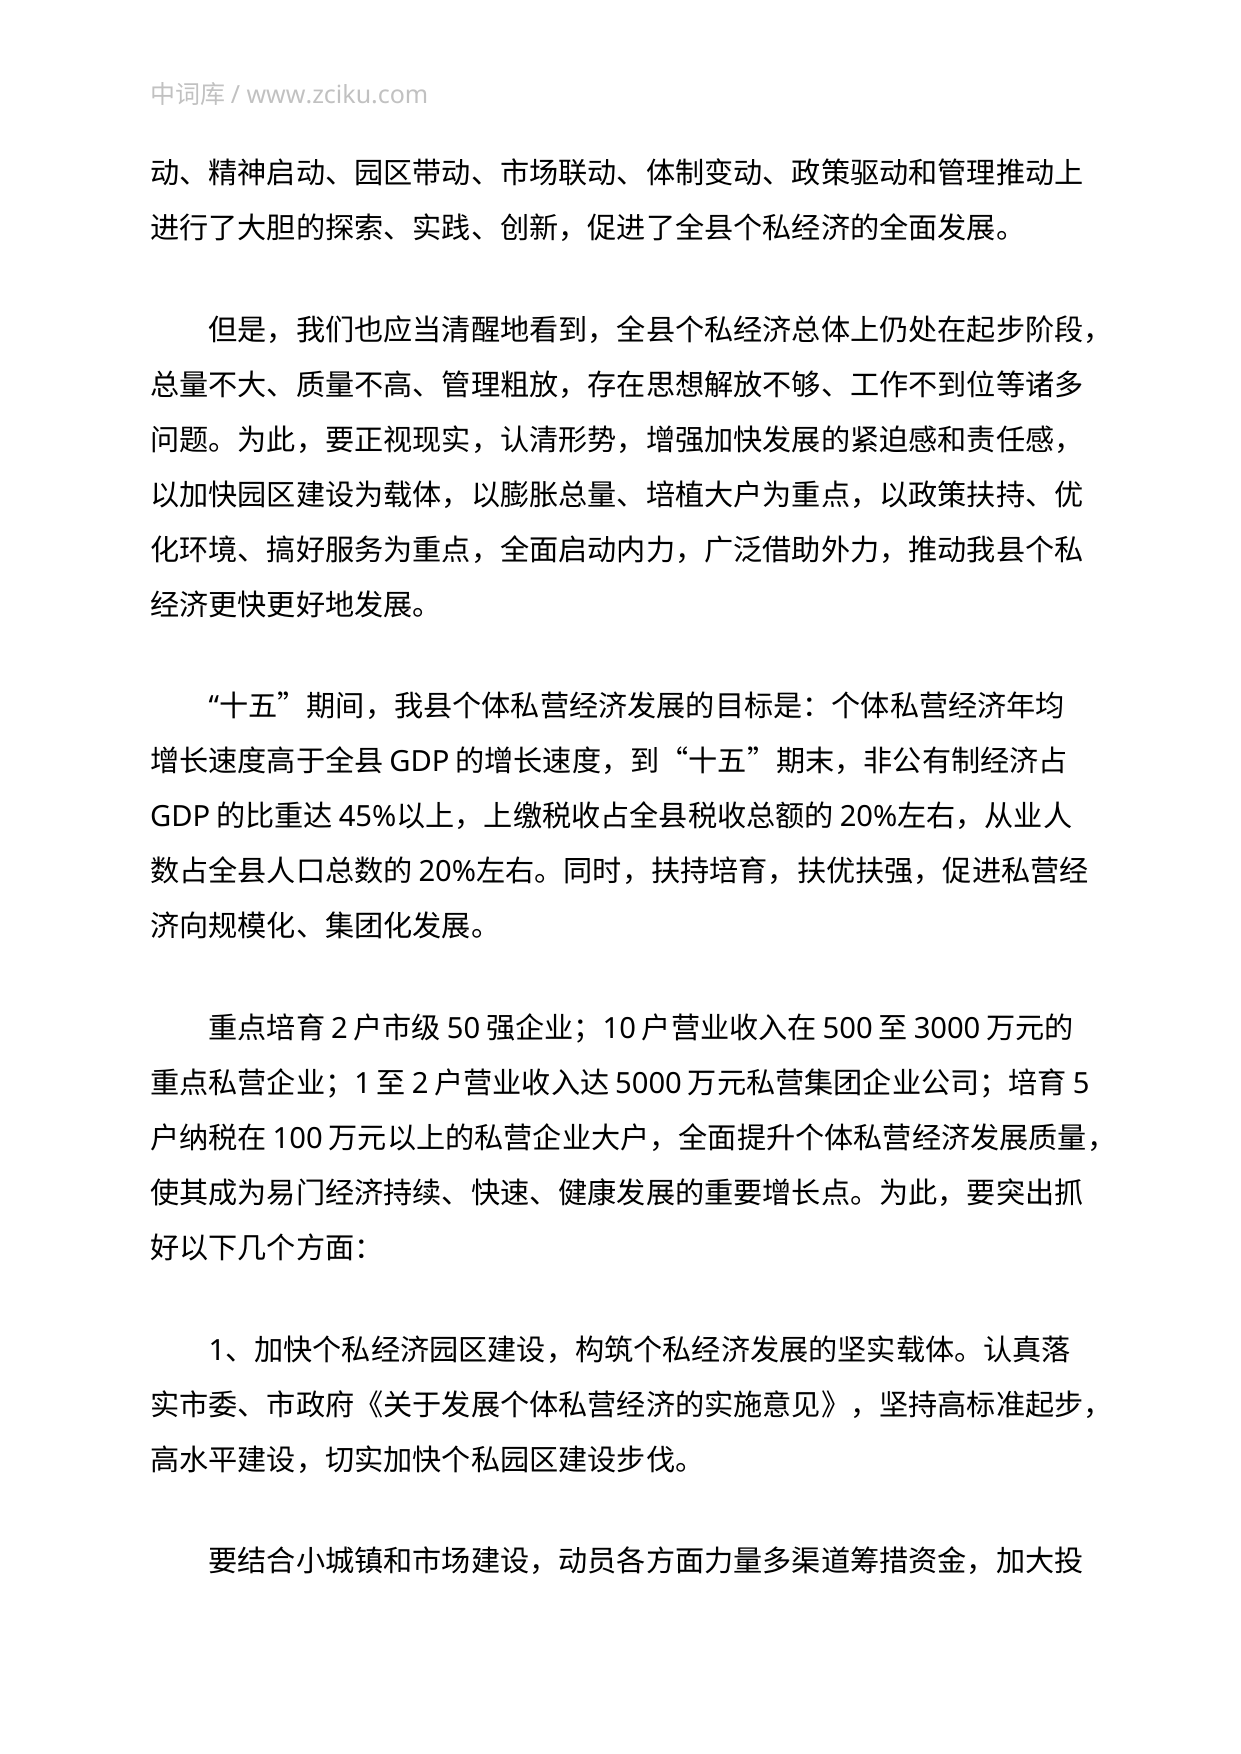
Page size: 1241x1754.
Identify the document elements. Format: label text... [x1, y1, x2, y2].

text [150, 150, 1090, 247]
text 1、加快个私经济园区建设，构筑个私经济发展的坚实载体。认真落实市委、市政府《关于发展个体私营经济的实施意见》，坚持高标准起步，高水平建设，切实加快个私园区建设步伐。 [150, 1326, 1090, 1478]
text 重点培育2户市级50强企业；10户营业收入在500至3000万元的重点私营企业；1至2户营业收入达5000万元私营集团企业公司；培育5户纳税在100万元以上的私营企业大户，全面提升个体私营经济发展质量，使其成为易门经济持续、快速、健康发展的重要增长点。为此，要突出抓好以下几个方面： [150, 1005, 1090, 1267]
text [150, 1538, 1090, 1580]
text 但是，我们也应当清醒地看到，全县个私经济总体上仍处在起步阶段，总量不大、质量不高、管理粗放，存在思想解放不够、工作不到位等诸多问题。为此，要正视现实，认清形势，增强加快发展的紧迫感和责任感，以加快园区建设为载体，以膨胀总量、培植大户为重点，以政策扶持、优化环境、搞好服务为重点，全面启动内力，广泛借助外力，推动我县个私经济更快更好地发展。 [150, 307, 1090, 623]
text “十五”期间，我县个体私营经济发展的目标是：个体私营经济年均增长速度高于全县GDP的增长速度，到“十五”期末，非公有制经济占GDP的比重达45%以上，上缴税收占全县税收总额的20%左右，从业人数占全县人口总数的20%左右。同时，扶持培育，扶优扶强，促进私营经济向规模化、集团化发展。 [150, 683, 1090, 945]
